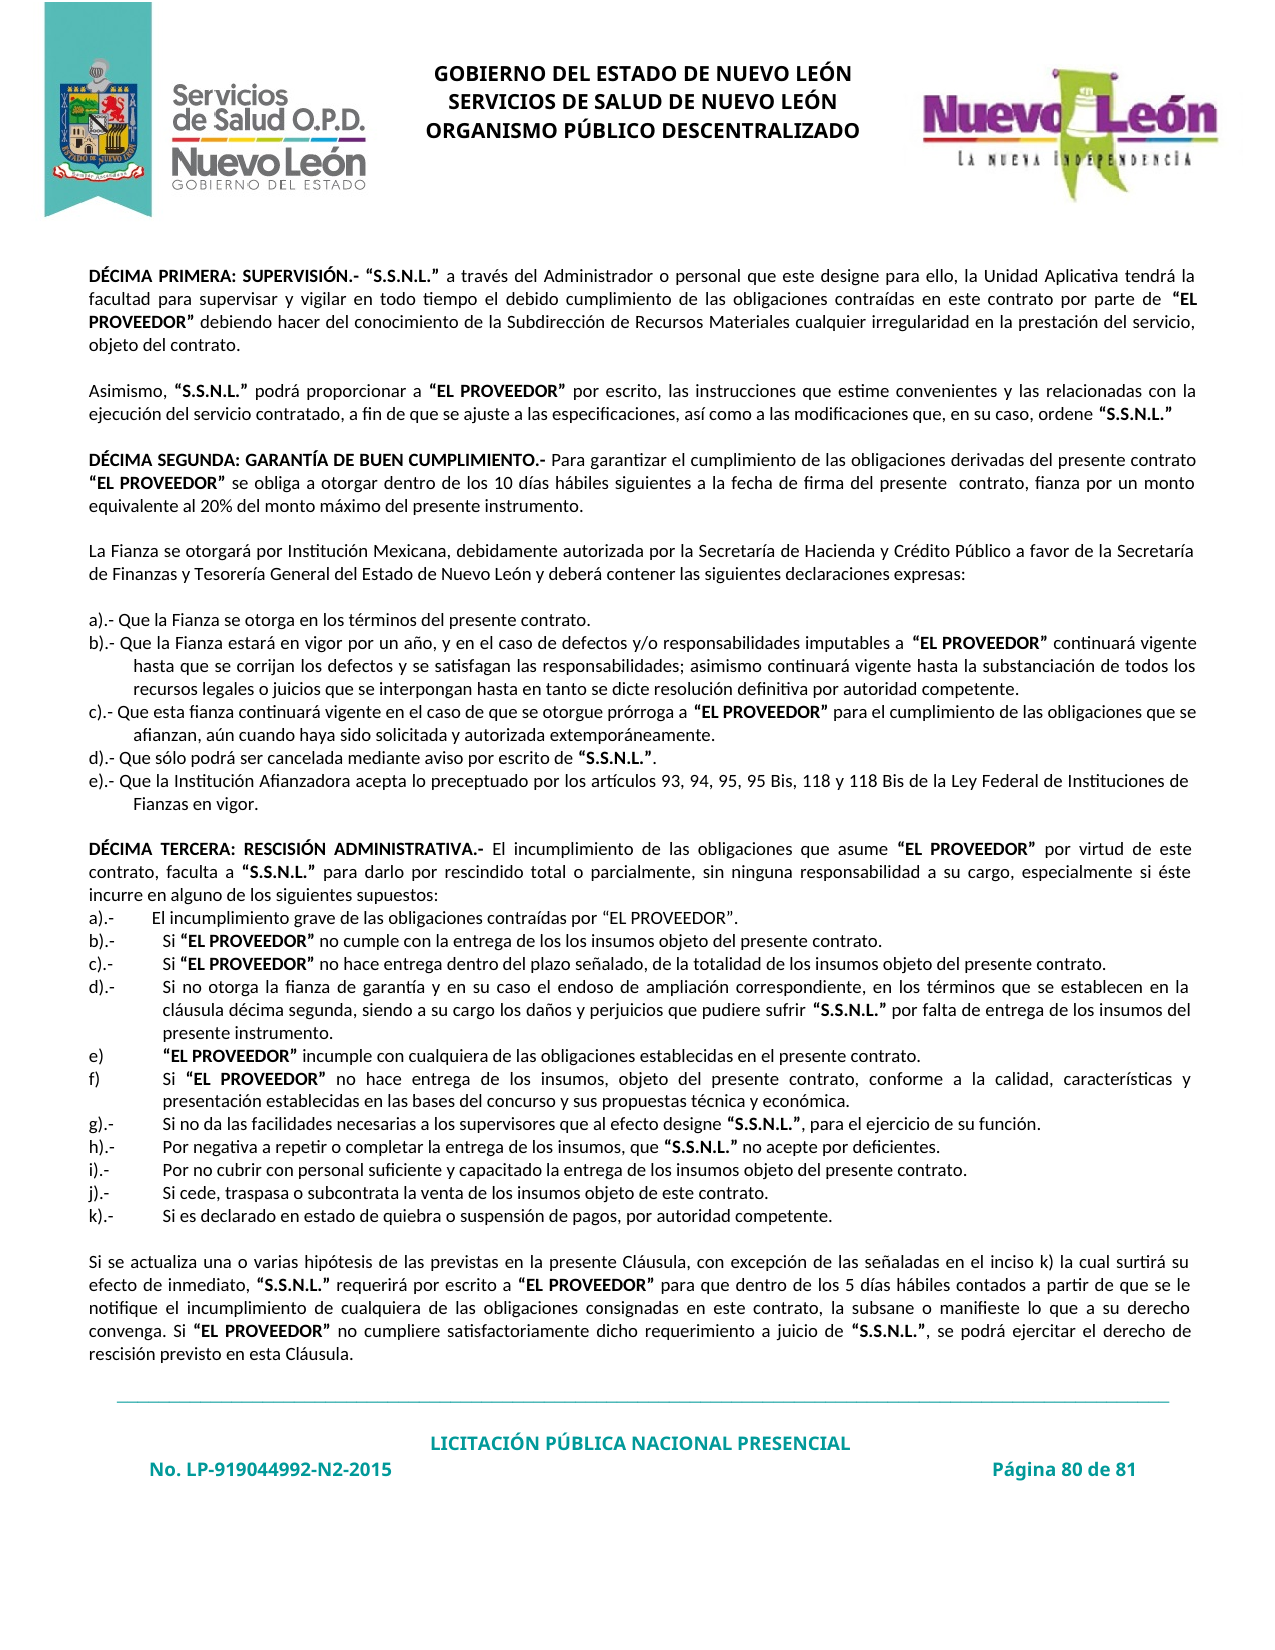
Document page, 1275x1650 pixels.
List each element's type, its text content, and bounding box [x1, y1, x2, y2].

text DÉCIMA PRIMERA: SUPERVISIÓN.- “S.S.N.L.” a través del Administrador o personal que este designe para ello, la Unidad Aplicativa tendrá la facultad para supervisar y vigilar en todo tiempo el debido cumplimiento de las obligaciones contraídas en este contrato por parte de “EL PROVEEDOR” debiendo hacer del conocimiento de la Subdirección de Recursos Materiales cualquier irregularidad en la prestación del servicio, objeto del contrato. [89, 265, 1197, 356]
text Asimismo, “S.S.N.L.” podrá proporcionar a “EL PROVEEDOR” por escrito, las instrucciones que estime convenientes y las relacionadas con la ejecución del servicio contratado, a fin de que se ajuste a las especificaciones, así como a las modificaciones que, en su caso, ordene “S.S.N.L.” [89, 379, 1197, 425]
text DÉCIMA TERCERA: RESCISIÓN ADMINISTRATIVA.- El incumplimiento de las obligaciones que asume “EL PROVEEDOR” por virtud de este contrato, faculta a “S.S.N.L.” para darlo por rescindido total o parcialmente, sin ninguna responsabilidad a su cargo, especialmente si éste incurre en alguno de los siguientes supuestos: [89, 838, 1192, 906]
text a).- Que la Fianza se otorga en los términos del presente contrato. [89, 608, 1197, 631]
text c).- Si “EL PROVEEDOR” no hace entrega dentro del plazo señalado, de la totalidad de los insumos objeto del presente contrato. [89, 952, 1192, 975]
text g).- Si no da las facilidades necesarias a los supervisores que al efecto designe “S.S.N.L.”, para el ejercicio de su función. [89, 1113, 1192, 1136]
text i).- Por no cubrir con personal suficiente y capacitado la entrega de los insumos objeto del presente contrato. [89, 1158, 1192, 1181]
text a).- El incumplimiento grave de las obligaciones contraídas por “EL PROVEEDOR”. [89, 906, 1192, 929]
text d).- Que sólo podrá ser cancelada mediante aviso por escrito de “S.S.N.L.”. [89, 746, 1192, 769]
text h).- Por negativa a repetir o completar la entrega de los insumos, que “S.S.N.L.” no acepte por deficientes. [89, 1136, 1192, 1158]
text d).- Si no otorga la fianza de garantía y en su caso el endoso de ampliación correspondiente, en los términos que se establecen en la cláusula décima segunda, siendo a su cargo los daños y perjuicios que pudiere sufrir “S.S.N.L.” por falta de entrega de los insumos del presente instrumento. [89, 975, 1192, 1044]
text e).- Que la Institución Afianzadora acepta lo preceptuado por los artículos 93, 94, 95, 95 Bis, 118 y 118 Bis de la Ley Federal de Instituciones de Fianzas en vigor. [89, 769, 1192, 815]
text e) “EL PROVEEDOR” incumple con cualquiera de las obligaciones establecidas en el presente contrato. [89, 1044, 1192, 1067]
text b).- Que la Fianza estará en vigor por un año, y en el caso de defectos y/o responsabilidades imputables a “EL PROVEEDOR” continuará vigente hasta que se corrijan los defectos y se satisfagan las responsabilidades; asimismo continuará vigente hasta la substanciación de todos los recursos legales o juicios que se interpongan hasta en tanto se dicte resolución definitiva por autoridad competente. [89, 631, 1197, 700]
text DÉCIMA SEGUNDA: GARANTÍA DE BUEN CUMPLIMIENTO.- Para garantizar el cumplimiento de las obligaciones derivadas del presente contrato “EL PROVEEDOR” se obliga a otorgar dentro de los 10 días hábiles siguientes a la fecha de firma del presente contrato, fianza por un monto equivalente al 20% del monto máximo del presente instrumento. [89, 448, 1197, 517]
text f) Si “EL PROVEEDOR” no hace entrega de los insumos, objeto del presente contrato, conforme a la calidad, características y presentación establecidas en las bases del concurso y sus propuestas técnica y económica. [89, 1067, 1192, 1113]
text Si se actualiza una o varias hipótesis de las previstas en la presente Cláusula, con excepción de las señaladas en el inciso k) la cual surtirá su efecto de inmediato, “S.S.N.L.” requerirá por escrito a “EL PROVEEDOR” para que dentro de los 5 días hábiles contados a partir de que se le notifique el incumplimiento de cualquiera de las obligaciones consignadas en este contrato, la subsane o manifieste lo que a su derecho convenga. Si “EL PROVEEDOR” no cumpliere satisfactoriamente dicho requerimiento a juicio de “S.S.N.L.”, se podrá ejercitar el derecho de rescisión previsto en esta Cláusula. [89, 1250, 1192, 1365]
text b).- Si “EL PROVEEDOR” no cumple con la entrega de los los insumos objeto del presente contrato. [89, 929, 1192, 952]
text j).- Si cede, traspasa o subcontrata la venta de los insumos objeto de este contrato. [89, 1181, 1192, 1204]
text La Fianza se otorgará por Institución Mexicana, debidamente autorizada por la Secretaría de Hacienda y Crédito Público a favor de la Secretaría de Finanzas y Tesorería General del Estado de Nuevo León y deberá contener las siguientes declaraciones expresas: [89, 540, 1197, 586]
picture [15, 2, 1249, 229]
text c).- Que esta fianza continuará vigente en el caso de que se otorgue prórroga a “EL PROVEEDOR” para el cumplimiento de las obligaciones que se afianzan, aún cuando haya sido solicitada y autorizada extemporáneamente. [89, 700, 1197, 746]
text k).- Si es declarado en estado de quiebra o suspensión de pagos, por autoridad competente. [89, 1204, 1192, 1227]
